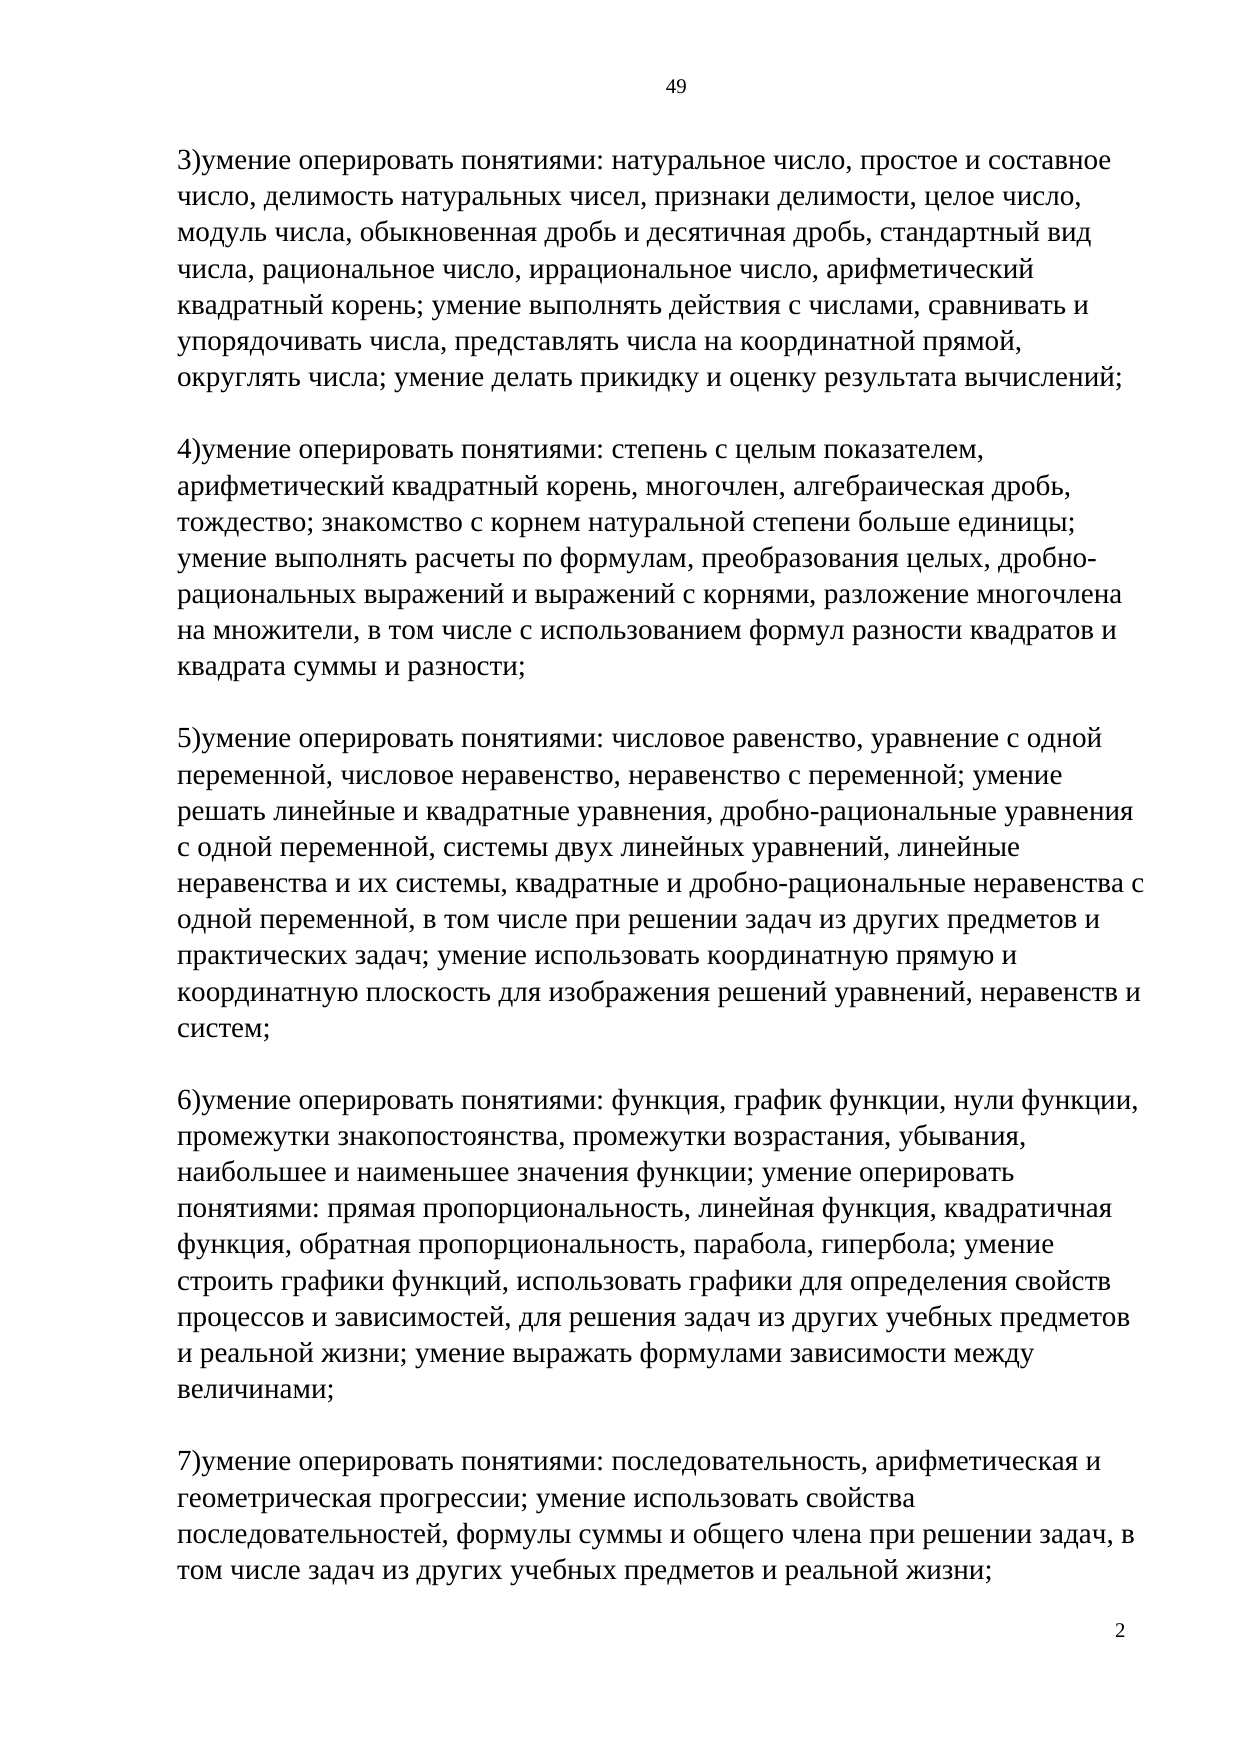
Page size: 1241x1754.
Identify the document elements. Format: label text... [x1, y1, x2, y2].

subtitle 3)умение оперировать понятиями: натуральное число, простое и составное число, делимость натуральных чисел, признаки делимости, целое число, модуль числа, обыкновенная дробь и десятичная дробь, стандартный вид числа, рациональное число, иррациональное число, арифметический квадратный корень; умение выполнять действия с числами, сравнивать и упорядочивать числа, представлять числа на координатной прямой, округлять числа; умение делать прикидку и оценку результата вычислений; [177, 142, 1153, 393]
subtitle 7)умение оперировать понятиями: последовательность, арифметическая и геометрическая прогрессии; умение использовать свойства последовательностей, формулы суммы и общего члена при решении задач, в том числе задач из других учебных предметов и реальной жизни; [177, 1443, 1153, 1586]
subtitle 4)умение оперировать понятиями: степень с целым показателем, арифметический квадратный корень, многочлен, алгебраическая дробь, тождество; знакомство с корнем натуральной степени больше единицы; умение выполнять расчеты по формулам, преобразования целых, дробно-рациональных выражений и выражений с корнями, разложение многочлена на множители, в том числе с использованием формул разности квадратов и квадрата суммы и разности; [177, 431, 1153, 682]
subtitle 5)умение оперировать понятиями: числовое равенство, уравнение с одной переменной, числовое неравенство, неравенство с переменной; умение решать линейные и квадратные уравнения, дробно-рациональные уравнения с одной переменной, системы двух линейных уравнений, линейные неравенства и их системы, квадратные и дробно-рациональные неравенства с одной переменной, в том числе при решении задач из других предметов и практических задач; умение использовать координатную прямую и координатную плоскость для изображения решений уравнений, неравенств и систем; [177, 721, 1153, 1043]
subtitle 6)умение оперировать понятиями: функция, график функции, нули функции, промежутки знакопостоянства, промежутки возрастания, убывания, наибольшее и наименьшее значения функции; умение оперировать понятиями: прямая пропорциональность, линейная функция, квадратичная функция, обратная пропорциональность, парабола, гипербола; умение строить графики функций, использовать графики для определения свойств процессов и зависимостей, для решения задач из других учебных предметов и реальной жизни; умение выражать формулами зависимости между величинами; [177, 1082, 1153, 1405]
